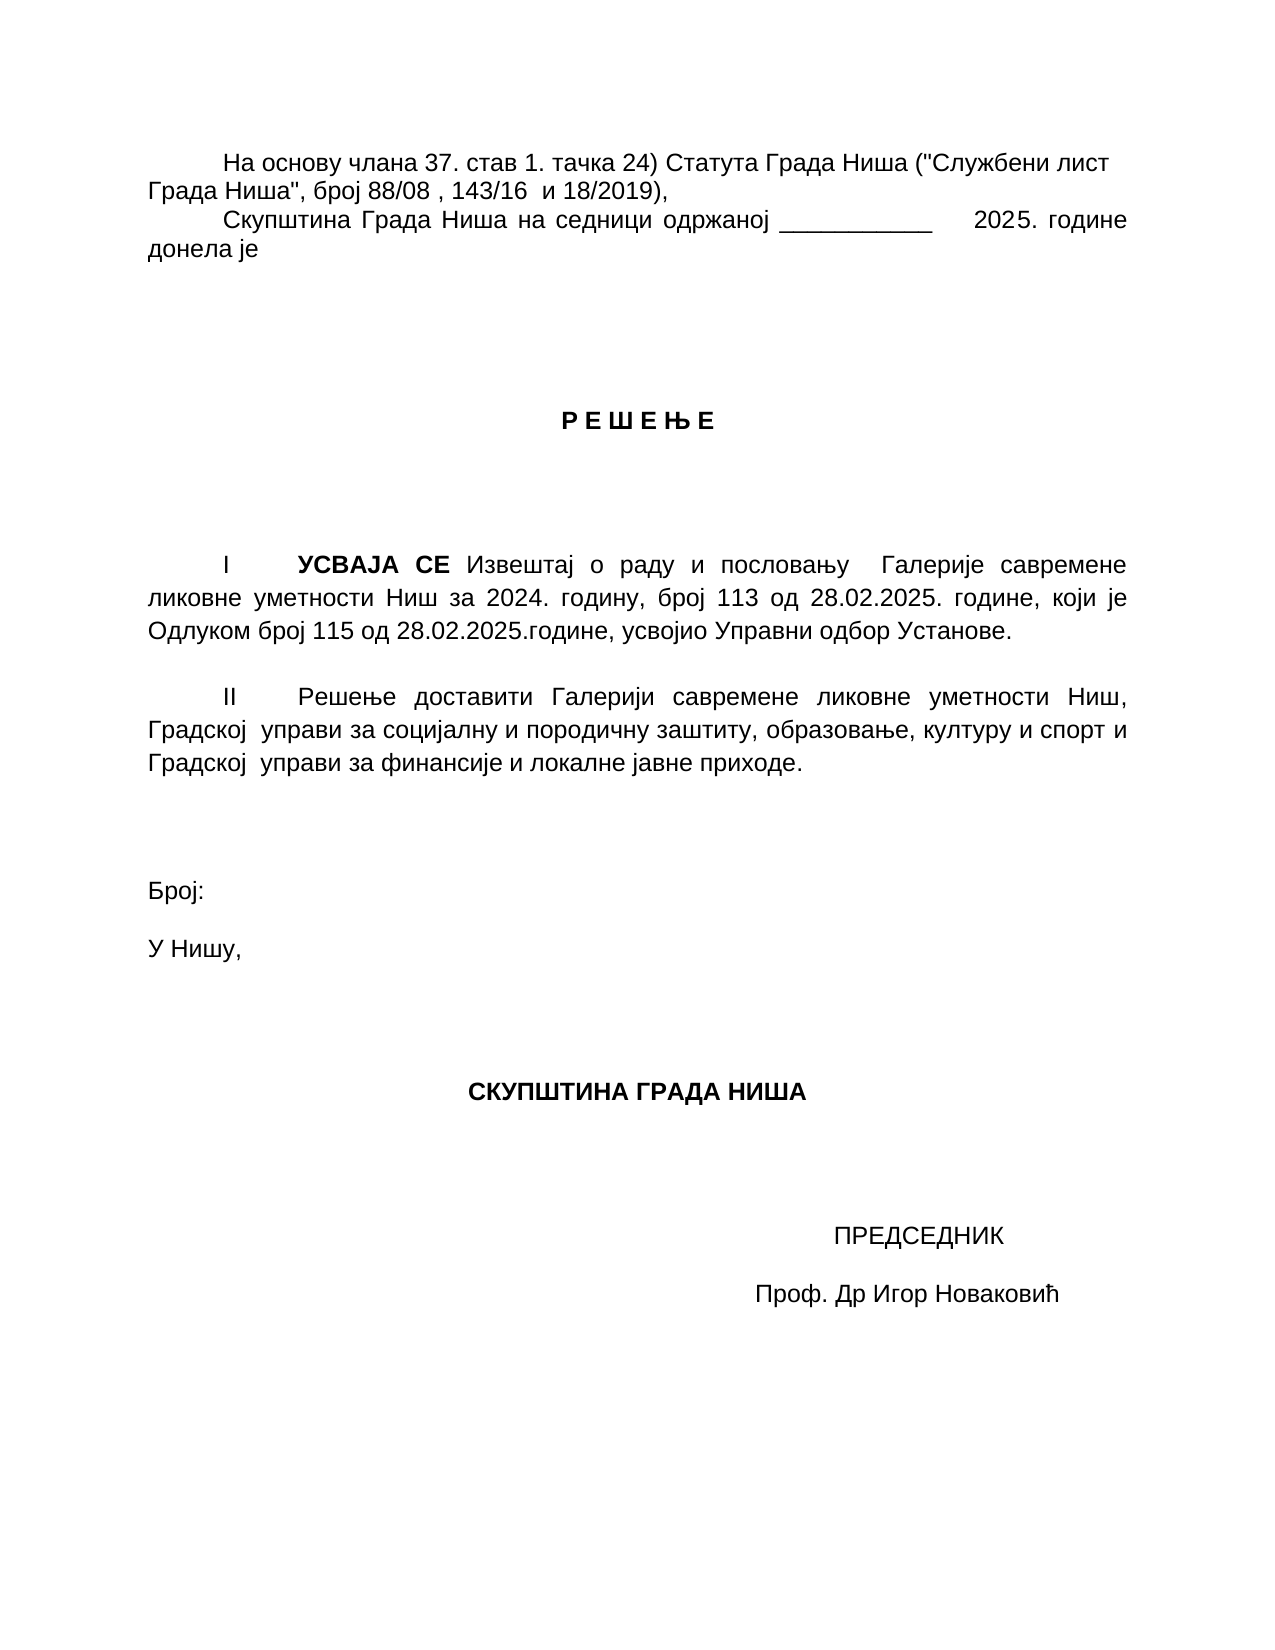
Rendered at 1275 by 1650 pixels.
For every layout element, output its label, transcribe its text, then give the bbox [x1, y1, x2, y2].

text СКУПШТИНА ГРАДА НИША [148, 1077, 1127, 1106]
text Р Е Ш Е Њ Е [148, 406, 1127, 435]
text У Нишу, [148, 934, 1127, 962]
text II Решење доставити Галерији савремене ликовне уметности Ниш, Градскoj управи за социјалну и породичну заштиту, образовање, културу и спорт и Градскoj управи за финансије и локалне јавне приходе. [148, 682, 1127, 777]
text Скупштина Града Ниша на седници одржаној ___________ 2025. године донела је [148, 205, 1127, 263]
text Број: [148, 876, 1127, 905]
text ПРЕДСЕДНИК [148, 1221, 1127, 1250]
text На основу члана 37. став 1. тачка 24) Статута Града Ниша ("Службени лист Града Ниша", број 88/08 , 143/16 и 18/2019), [148, 148, 1127, 205]
text Проф. Др Игор Новаковић [148, 1279, 1127, 1307]
text I УСВАЈА СЕ Извештај о раду и пословању Галерије савремене ликовне уметности Ниш за 2024. годину, број 113 од 28.02.2025. године, који је Одлуком број 115 од 28.02.2025.године, усвојио Управни одбор Установе. [148, 550, 1127, 645]
